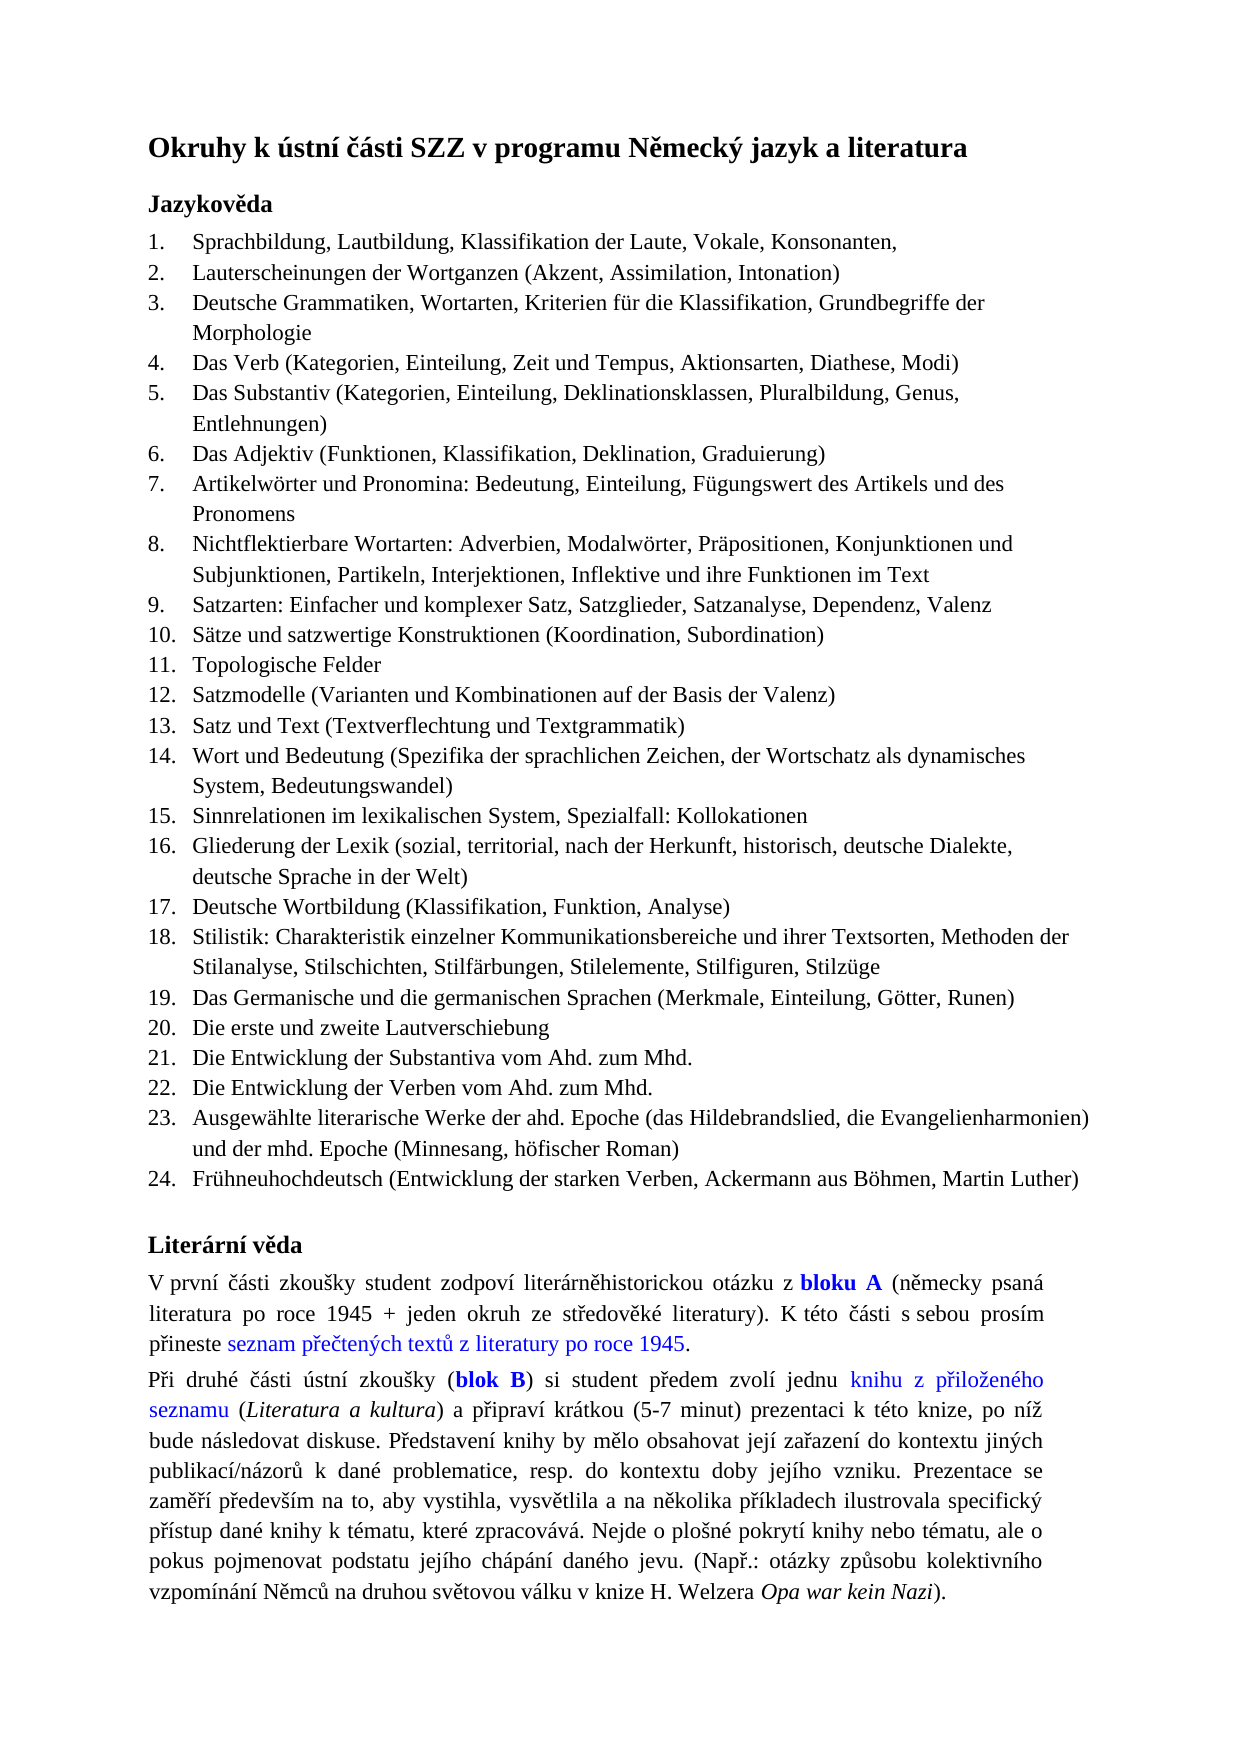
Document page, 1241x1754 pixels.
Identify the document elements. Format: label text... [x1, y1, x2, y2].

list Topologische Felder [148, 651, 1092, 678]
list Die Entwicklung der Verben vom Ahd. zum Mhd. [148, 1074, 1092, 1101]
list Wort und Bedeutung (Spezifika der sprachlichen Zeichen, der Wortschatz als dynamisches System, Bedeutungswandel) [148, 742, 1092, 798]
list Das Adjektiv (Funktionen, Klassifikation, Deklination, Graduierung) [148, 440, 1092, 466]
list Satzmodelle (Varianten und Kombinationen auf der Basis der Valenz) [148, 682, 1092, 708]
list Satzarten: Einfacher und komplexer Satz, Satzglieder, Satzanalyse, Dependenz, Valenz [148, 591, 1092, 617]
list Deutsche Wortbildung (Klassifikation, Funktion, Analyse) [148, 893, 1092, 919]
list Frühneuhochdeutsch (Entwicklung der starken Verben, Ackermann aus Böhmen, Martin Luther) [148, 1165, 1092, 1191]
list Ausgewählte literarische Werke der ahd. Epoche (das Hildebrandslied, die Evangelienharmonien) und der mhd. Epoche (Minnesang, höfischer Roman) [148, 1104, 1092, 1161]
list Die erste und zweite Lautverschiebung [148, 1014, 1092, 1040]
text Při druhé části ústní zkoušky (blok B) si student předem zvolí jednu knihu z přiloženého seznamu (Literatura a kultura) a připraví krátkou (5-7 minut) prezentaci k této knize, po níž bude následovat diskuse. Představení knihy by mělo obsahovat její zařazení do kontextu jiných publikací/názorů k dané problematice, resp. do kontextu doby jejího vzniku. Prezentace se zaměří především na to, aby vystihla, vysvětlila a na několika příkladech ilustrovala specifický přístup dané knihy k tématu, které zpracovává. Nejde o plošné pokrytí knihy nebo tématu, ale o pokus pojmenovat podstatu jejího chápání daného jevu. (Např.: otázky způsobu kolektivního vzpomínání Němců na druhou světovou válku v knize H. Welzera Opa war kein Nazi). [148, 1366, 1044, 1604]
list Das Germanische und die germanischen Sprachen (Merkmale, Einteilung, Götter, Runen) [148, 984, 1092, 1010]
list Deutsche Grammatiken, Wortarten, Kriterien für die Klassifikation, Grundbegriffe der Morphologie [148, 289, 1092, 345]
list Satz und Text (Textverflechtung und Textgrammatik) [148, 712, 1092, 738]
text Jazykověda [148, 189, 1092, 218]
list Sätze und satzwertige Konstruktionen (Koordination, Subordination) [148, 621, 1092, 647]
list Lauterscheinungen der Wortganzen (Akzent, Assimilation, Intonation) [148, 259, 1092, 285]
text V první části zkoušky student zodpoví literárněhistorickou otázku z bloku A (německy psaná literatura po roce 1945 + jeden okruh ze středověké literatury). K této části s sebou prosím přineste seznam přečtených textů z literatury po roce 1945. [148, 1269, 1044, 1356]
list Sprachbildung, Lautbildung, Klassifikation der Laute, Vokale, Konsonanten, [148, 228, 1092, 255]
list Nichtflektierbare Wortarten: Adverbien, Modalwörter, Präpositionen, Konjunktionen und Subjunktionen, Partikeln, Interjektionen, Inflektive und ihre Funktionen im Text [148, 531, 1092, 587]
list Gliederung der Lexik (sozial, territorial, nach der Herkunft, historisch, deutsche Dialekte, deutsche Sprache in der Welt) [148, 833, 1092, 889]
text Okruhy k ústní části SZZ v programu Německý jazyk a literatura [148, 130, 1092, 163]
list Stilistik: Charakteristik einzelner Kommunikationsbereiche und ihrer Textsorten, Methoden der Stilanalyse, Stilschichten, Stilfärbungen, Stilelemente, Stilfiguren, Stilzüge [148, 923, 1092, 980]
list Das Substantiv (Kategorien, Einteilung, Deklinationsklassen, Pluralbildung, Genus, Entlehnungen) [148, 379, 1092, 436]
list Die Entwicklung der Substantiva vom Ahd. zum Mhd. [148, 1044, 1092, 1070]
list Das Verb (Kategorien, Einteilung, Zeit und Tempus, Aktionsarten, Diathese, Modi) [148, 349, 1092, 376]
list Artikelwörter und Pronomina: Bedeutung, Einteilung, Fügungswert des Artikels und des Pronomens [148, 470, 1092, 527]
list Sinnrelationen im lexikalischen System, Spezialfall: Kollokationen [148, 802, 1092, 829]
text Literární věda [148, 1230, 1044, 1259]
